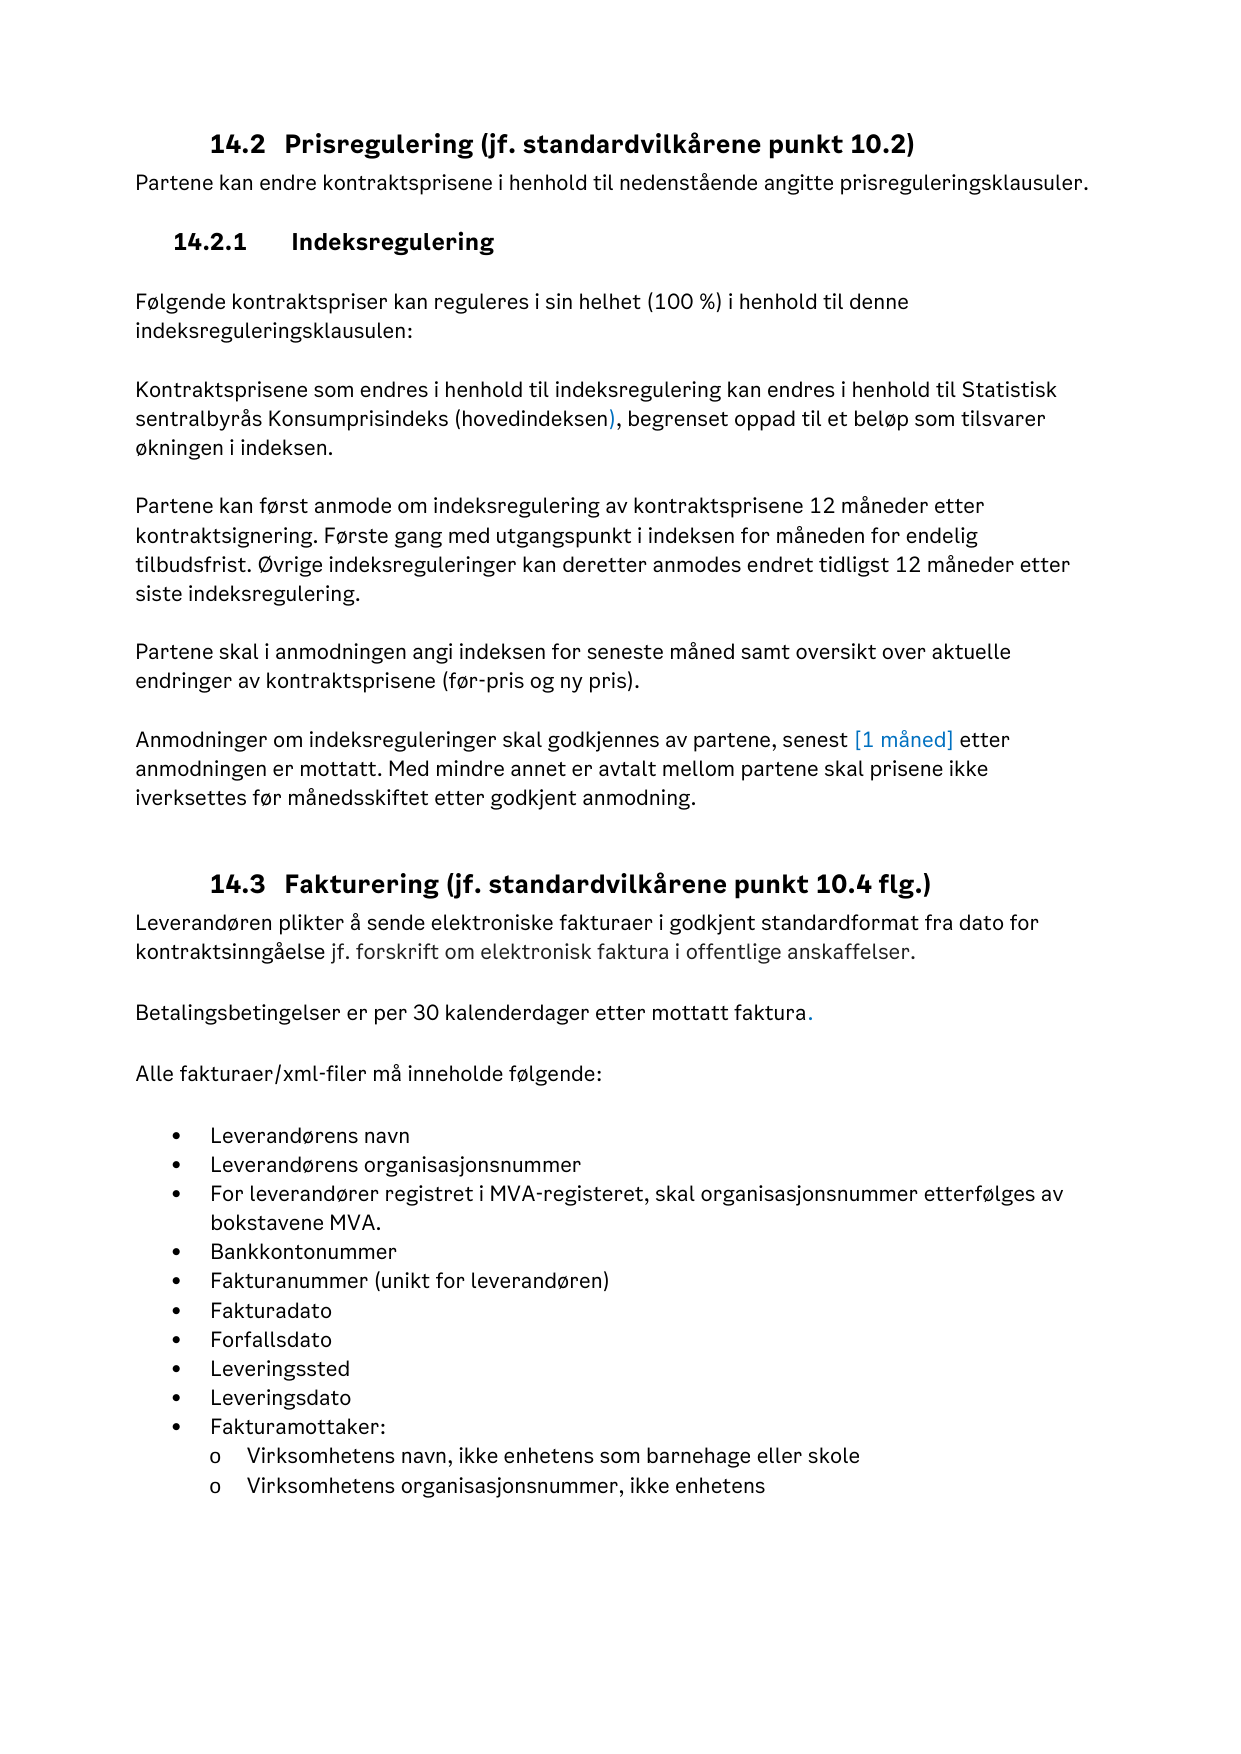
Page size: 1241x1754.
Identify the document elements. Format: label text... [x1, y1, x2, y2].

list Fakturanummer (unikt for leverandøren) [173, 1267, 1101, 1296]
list Bankkontonummer [173, 1238, 1101, 1267]
list Leverandørens navn [173, 1121, 1101, 1150]
subtitle Prisregulering (jf. standardvilkårene punkt 10.2) [209, 127, 1101, 162]
list Indeksregulering [173, 227, 1101, 259]
text Alle fakturaer/xml-filer må inneholde følgende: [135, 1060, 1101, 1089]
list Fakturadato [173, 1296, 1101, 1325]
text Anmodninger om indeksreguleringer skal godkjennes av partene, senest [1 måned] etter anmodningen er mottatt. Med mindre annet er avtalt mellom partene skal prisene ikke iverksettes før månedsskiftet etter godkjent anmodning. [135, 725, 1101, 813]
text Partene kan først anmode om indeksregulering av kontraktsprisene 12 måneder etter kontraktsignering. Første gang med utgangspunkt i indeksen for måneden for endelig tilbudsfrist. Øvrige indeksreguleringer kan deretter anmodes endret tidligst 12 måneder etter siste indeksregulering. [135, 492, 1101, 609]
list Fakturamottaker: [173, 1413, 1101, 1442]
subtitle Fakturering (jf. standardvilkårene punkt 10.4 flg.) [209, 867, 1101, 902]
text Partene kan endre kontraktsprisene i henhold til nedenstående angitte prisreguleringsklausuler. [135, 168, 1101, 197]
list Leveringssted [173, 1354, 1101, 1384]
list Virksomhetens organisasjonsnummer, ikke enhetens [209, 1471, 1101, 1500]
text Partene skal i anmodningen angi indeksen for seneste måned samt oversikt over aktuelle endringer av kontraktsprisene (før-pris og ny pris). [135, 638, 1101, 696]
list Leveringsdato [173, 1384, 1101, 1413]
text Kontraktsprisene som endres i henhold til indeksregulering kan endres i henhold til Statistisk sentralbyrås Konsumprisindeks (hovedindeksen), begrenset oppad til et beløp som tilsvarer økningen i indeksen. [135, 375, 1101, 463]
text Betalingsbetingelser er per 30 kalenderdager etter mottatt faktura. [135, 999, 1101, 1028]
list Leverandørens organisasjonsnummer [173, 1150, 1101, 1179]
list For leverandører registret i MVA-registeret, skal organisasjonsnummer etterfølges av bokstavene MVA. [173, 1179, 1101, 1238]
list Forfallsdato [173, 1325, 1101, 1354]
list Virksomhetens navn, ikke enhetens som barnehage eller skole [209, 1442, 1101, 1471]
text Leverandøren plikter å sende elektroniske fakturaer i godkjent standardformat fra dato for kontraktsinngåelse jf. forskrift om elektronisk faktura i offentlige anskaffelser. [135, 908, 1101, 967]
text Følgende kontraktspriser kan reguleres i sin helhet (100 %) i henhold til denne indeksreguleringsklausulen: [135, 288, 1101, 346]
